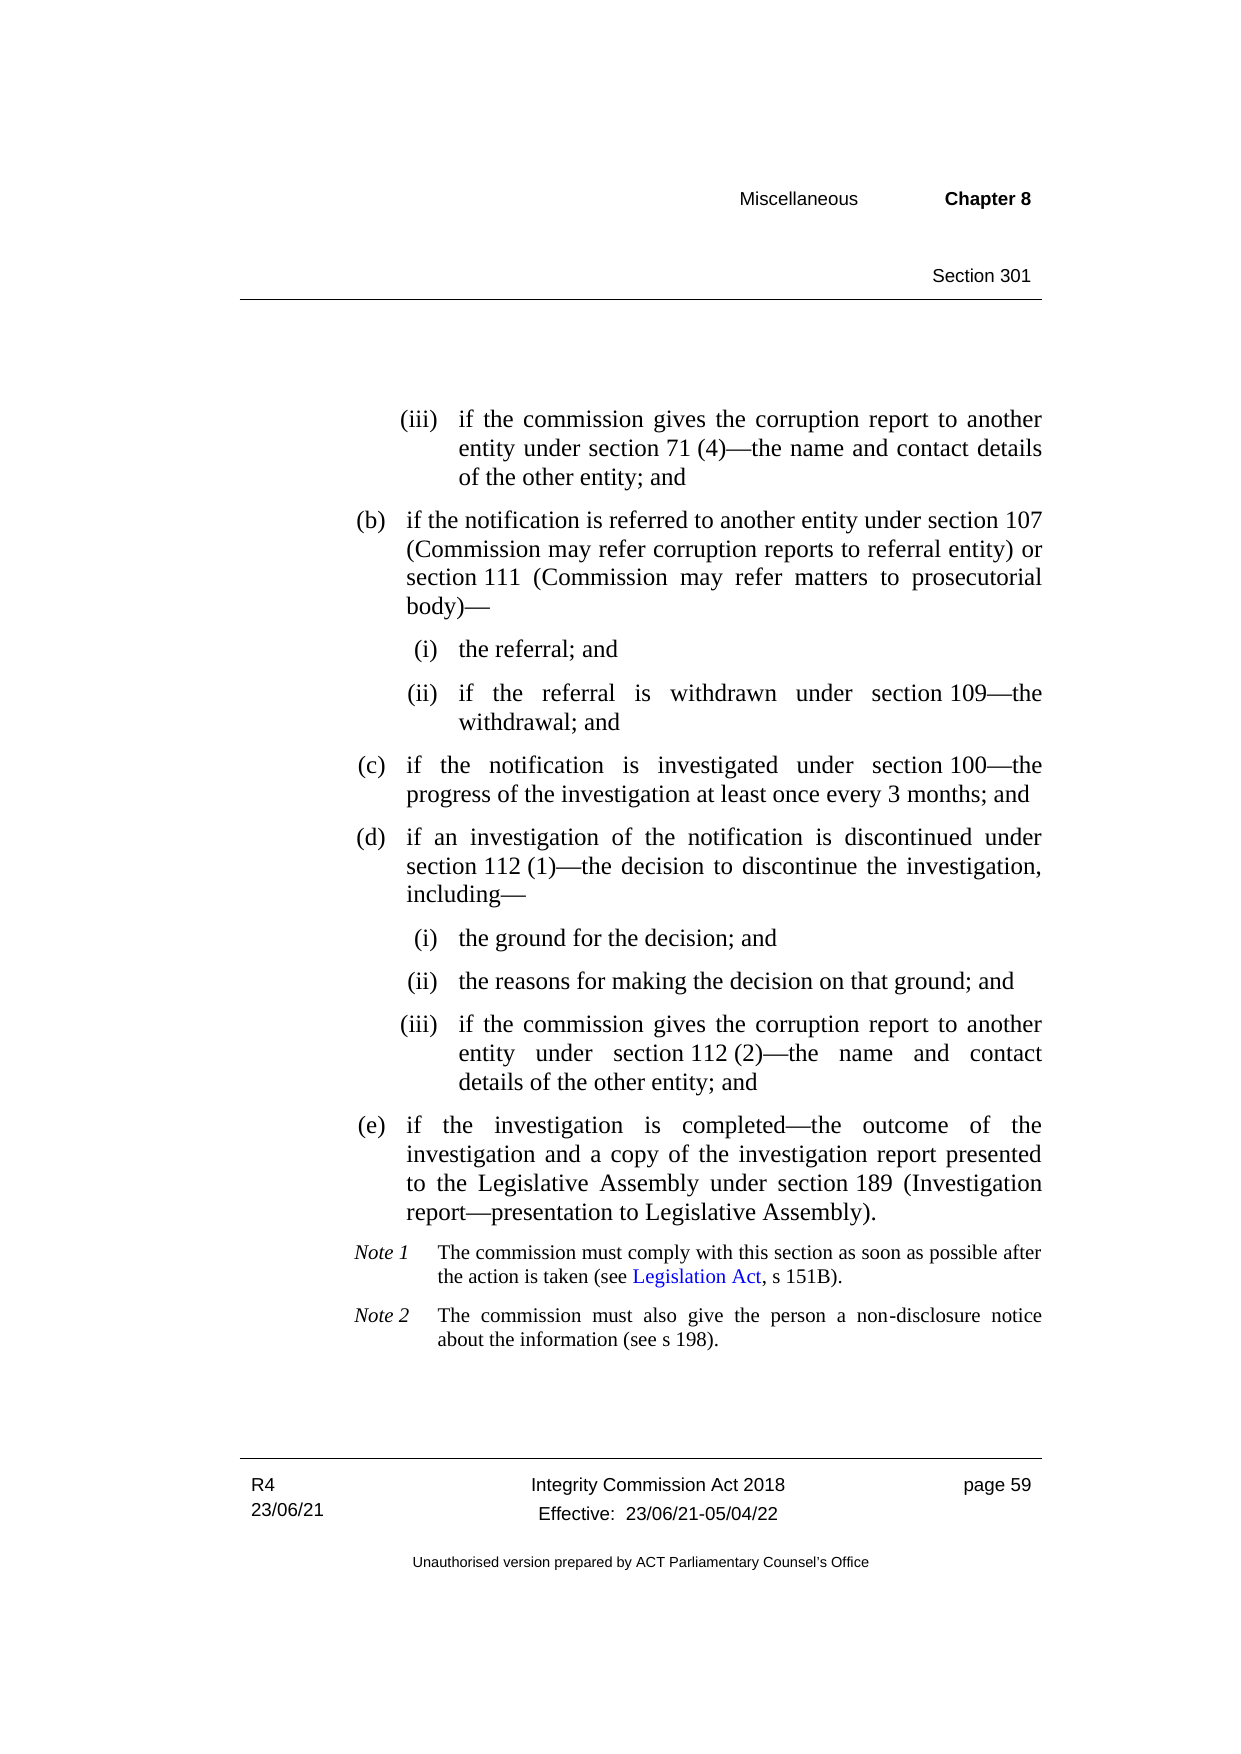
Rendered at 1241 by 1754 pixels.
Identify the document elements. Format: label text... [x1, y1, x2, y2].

text (b) if the notification is referred to another entity under section 107 (Commission may refer corruption reports to referral entity) or section 111 (Commission may refer matters to prosecutorial body)— [239, 505, 1042, 620]
text Note 1 The commission must comply with this section as soon as possible after the action is taken (see Legislation Act, s 151B). [354, 1240, 1042, 1288]
text (ii) if the referral is withdrawn under section 109—the withdrawal; and [239, 678, 1042, 735]
text (ii) the reasons for making the decision on that ground; and [239, 966, 1042, 995]
text Note 2 The commission must also give the person a non-disclosure notice about the information (see s 198). [354, 1303, 1042, 1351]
text (d) if an investigation of the notification is discontinued under section 112 (1)—the decision to discontinue the investigation, including— [239, 822, 1042, 908]
text (i) the referral; and [239, 634, 1042, 663]
text (e) if the investigation is completed—the outcome of the investigation and a copy of the investigation report presented to the Legislative Assembly under section 189 (Investigation report—presentation to Legislative Assembly). [239, 1110, 1042, 1225]
text (iii) if the commission gives the corruption report to another entity under section 112 (2)—the name and contact details of the other entity; and [239, 1009, 1042, 1096]
text (iii) if the commission gives the corruption report to another entity under section 71 (4)—the name and contact details of the other entity; and [239, 404, 1042, 490]
text (i) the ground for the decision; and [239, 923, 1042, 952]
text (c) if the notification is investigated under section 100—the progress of the investigation at least once every 3 months; and [239, 750, 1042, 807]
